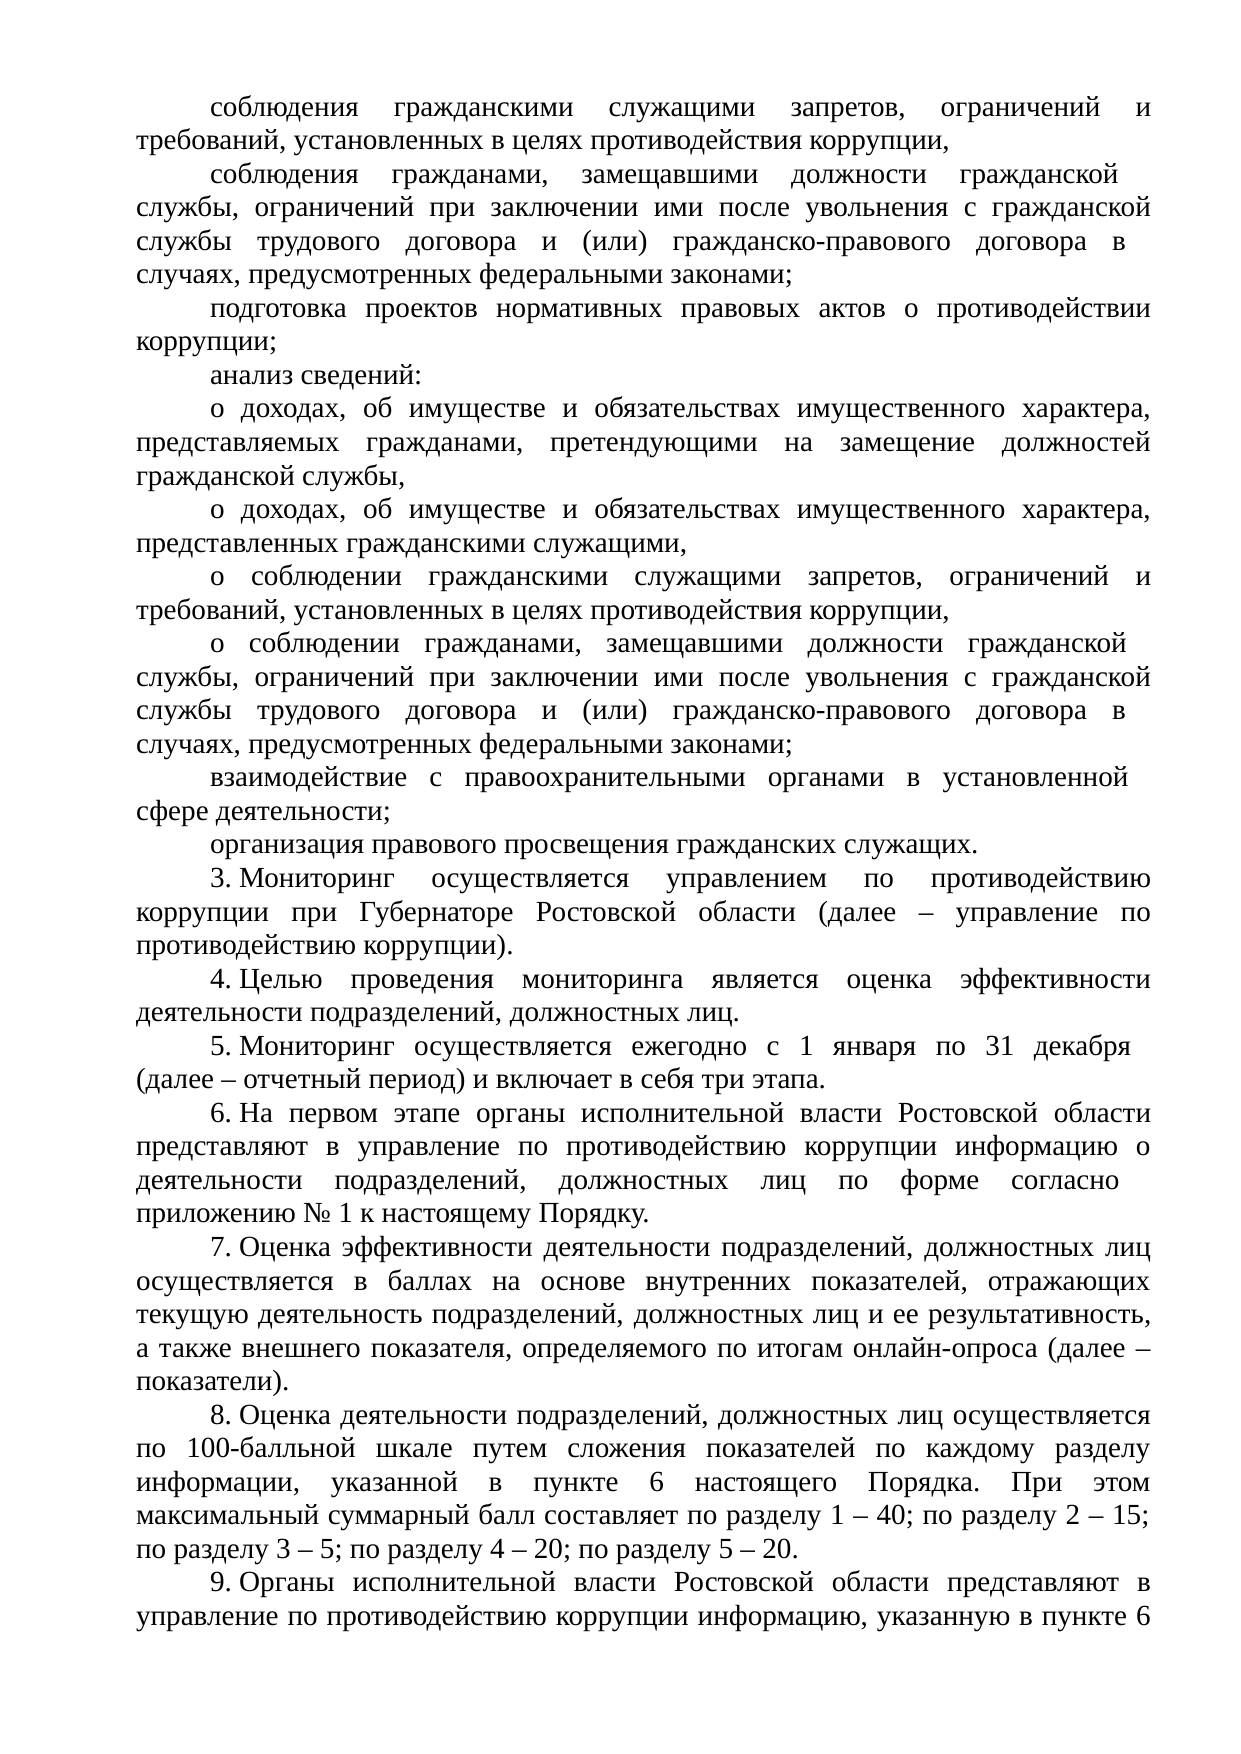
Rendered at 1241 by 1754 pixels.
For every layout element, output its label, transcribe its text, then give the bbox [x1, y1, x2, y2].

text о доходах, об имуществе и обязательствах имущественного характера, представленных гражданскими служащими, [136, 491, 1152, 558]
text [136, 1564, 1152, 1632]
text 4. Целью проведения мониторинга является оценка эффективности деятельности подразделений, должностных лиц. [136, 961, 1152, 1028]
text подготовка проектов нормативных правовых актов о противодействии коррупции; [136, 290, 1152, 357]
text 8. Оценка деятельности подразделений, должностных лиц осуществляется по 100-балльной шкале путем сложения показателей по каждому разделу информации, указанной в пункте 6 настоящего Порядка. При этом максимальный суммарный балл составляет по разделу 1 – 40; по разделу 2 – 15; по разделу 3 – 5; по разделу 4 – 20; по разделу 5 – 20. [136, 1397, 1152, 1564]
text 6. На первом этапе органы исполнительной власти Ростовской области представляют в управление по противодействию коррупции информацию о деятельности подразделений, должностных лиц по форме согласно приложению № 1 к настоящему Порядку. [136, 1095, 1152, 1229]
text о соблюдении гражданскими служащими запретов, ограничений и требований, установленных в целях противодействия коррупции, [136, 558, 1152, 625]
text взаимодействие с правоохранительными органами в установленной сфере деятельности; [136, 759, 1152, 827]
text соблюдения гражданами, замещавшими должности гражданской службы, ограничений при заключении ими после увольнения с гражданской службы трудового договора и (или) гражданско-правового договора в случаях, предусмотренных федеральными законами; [136, 156, 1152, 290]
text анализ сведений: [136, 357, 1152, 391]
text 5. Мониторинг осуществляется ежегодно с 1 января по 31 декабря (далее – отчетный период) и включает в себя три этапа. [136, 1028, 1152, 1095]
text о соблюдении гражданами, замещавшими должности гражданской службы, ограничений при заключении ими после увольнения с гражданской службы трудового договора и (или) гражданско-правового договора в случаях, предусмотренных федеральными законами; [136, 625, 1152, 759]
text 3. Мониторинг осуществляется управлением по противодействию коррупции при Губернаторе Ростовской области (далее – управление по противодействию коррупции). [136, 860, 1152, 961]
text о доходах, об имуществе и обязательствах имущественного характера, представляемых гражданами, претендующими на замещение должностей гражданской службы, [136, 391, 1152, 491]
text 7. Оценка эффективности деятельности подразделений, должностных лиц осуществляется в баллах на основе внутренних показателей, отражающих текущую деятельность подразделений, должностных лиц и ее результативность, а также внешнего показателя, определяемого по итогам онлайн-опроса (далее – показатели). [136, 1229, 1152, 1397]
text соблюдения гражданскими служащими запретов, ограничений и требований, установленных в целях противодействия коррупции, [136, 89, 1152, 156]
text организация правового просвещения гражданских служащих. [136, 827, 1152, 860]
